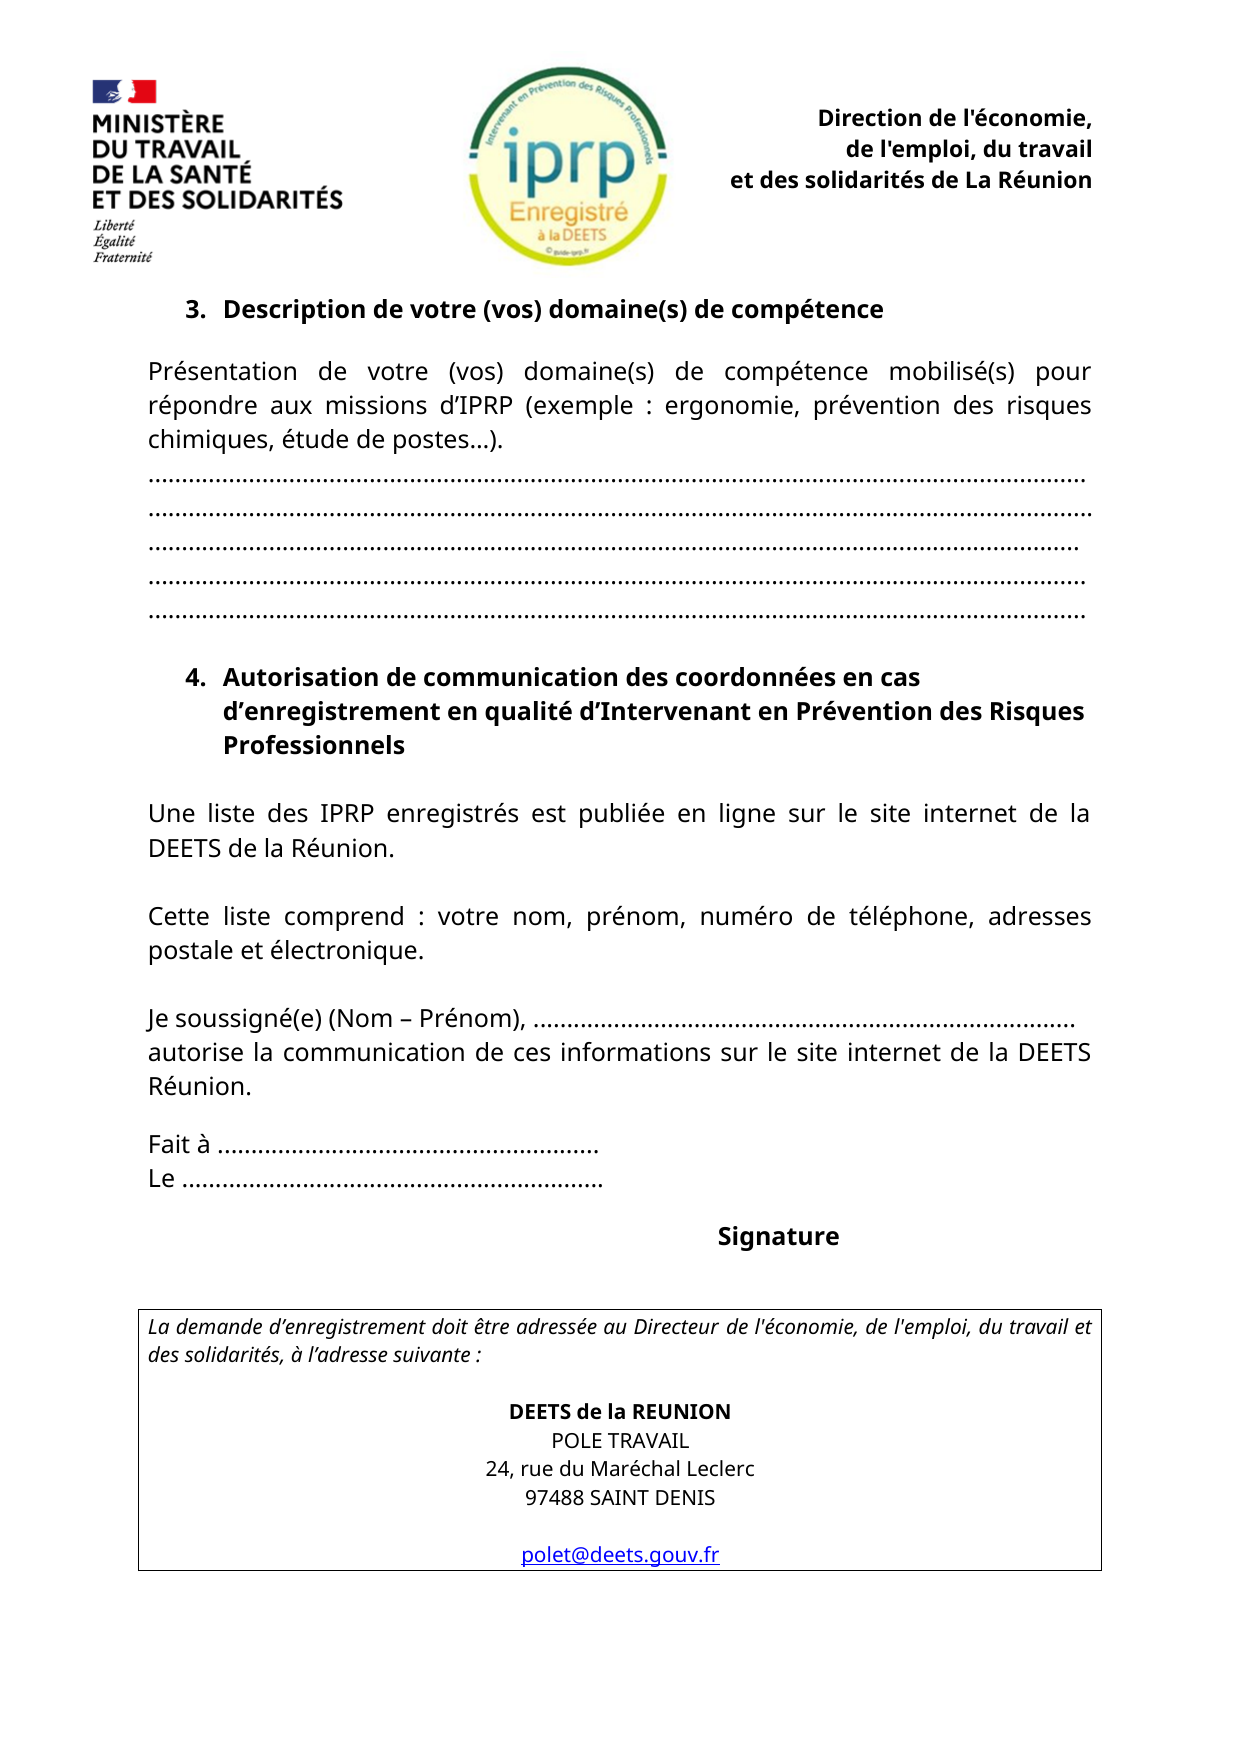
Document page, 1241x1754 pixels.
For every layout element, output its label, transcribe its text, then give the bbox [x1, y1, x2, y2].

text Une liste des IPRP enregistrés est publiée en ligne sur le site internet de la DEETS de la Réunion. [148, 796, 1093, 864]
text Fait à ......................................................... [148, 1127, 1093, 1161]
list Description de votre (vos) domaine(s) de compétence [185, 292, 1093, 326]
text ............................................................................................................................................ [148, 456, 1093, 489]
text 97488 SAINT DENIS [148, 1483, 1093, 1511]
text DEETS de la REUNION [148, 1397, 1093, 1426]
text Cette liste comprend : votre nom, prénom, numéro de téléphone, adresses postale et électronique. [148, 898, 1093, 966]
text Le ............................................................... [148, 1161, 1093, 1195]
text La demande d’enregistrement doit être adressée au Directeur de l'économie, de l'emploi, du travail et des solidarités, à l’adresse suivante : [139, 1310, 1101, 1369]
picture [70, 57, 366, 285]
text ............................................................................................................................................ [148, 558, 1093, 592]
text POLE TRAVAIL [148, 1426, 1093, 1454]
text Signature [148, 1219, 1093, 1253]
text polet@deets.gouv.fr [139, 1537, 1101, 1570]
text Présentation de votre (vos) domaine(s) de compétence mobilisé(s) pour répondre aux missions d’IPRP (exemple : ergonomie, prévention des risques chimiques, étude de postes…). [148, 353, 1093, 456]
list Autorisation de communication des coordonnées en cas d’enregistrement en qualité d’Intervenant en Prévention des Risques Professionnels [185, 660, 1093, 762]
text Je soussigné(e) (Nom – Prénom), ................................................................................. [148, 1001, 1093, 1034]
text ............................................................................................................................................ [148, 592, 1093, 626]
picture [446, 51, 687, 276]
text autorise la communication de ces informations sur le site internet de la DEETS Réunion. [148, 1034, 1093, 1103]
text ........................................................................................................................................................................................................................................................................................ [148, 489, 1093, 558]
text 24, rue du Maréchal Leclerc [148, 1454, 1093, 1483]
